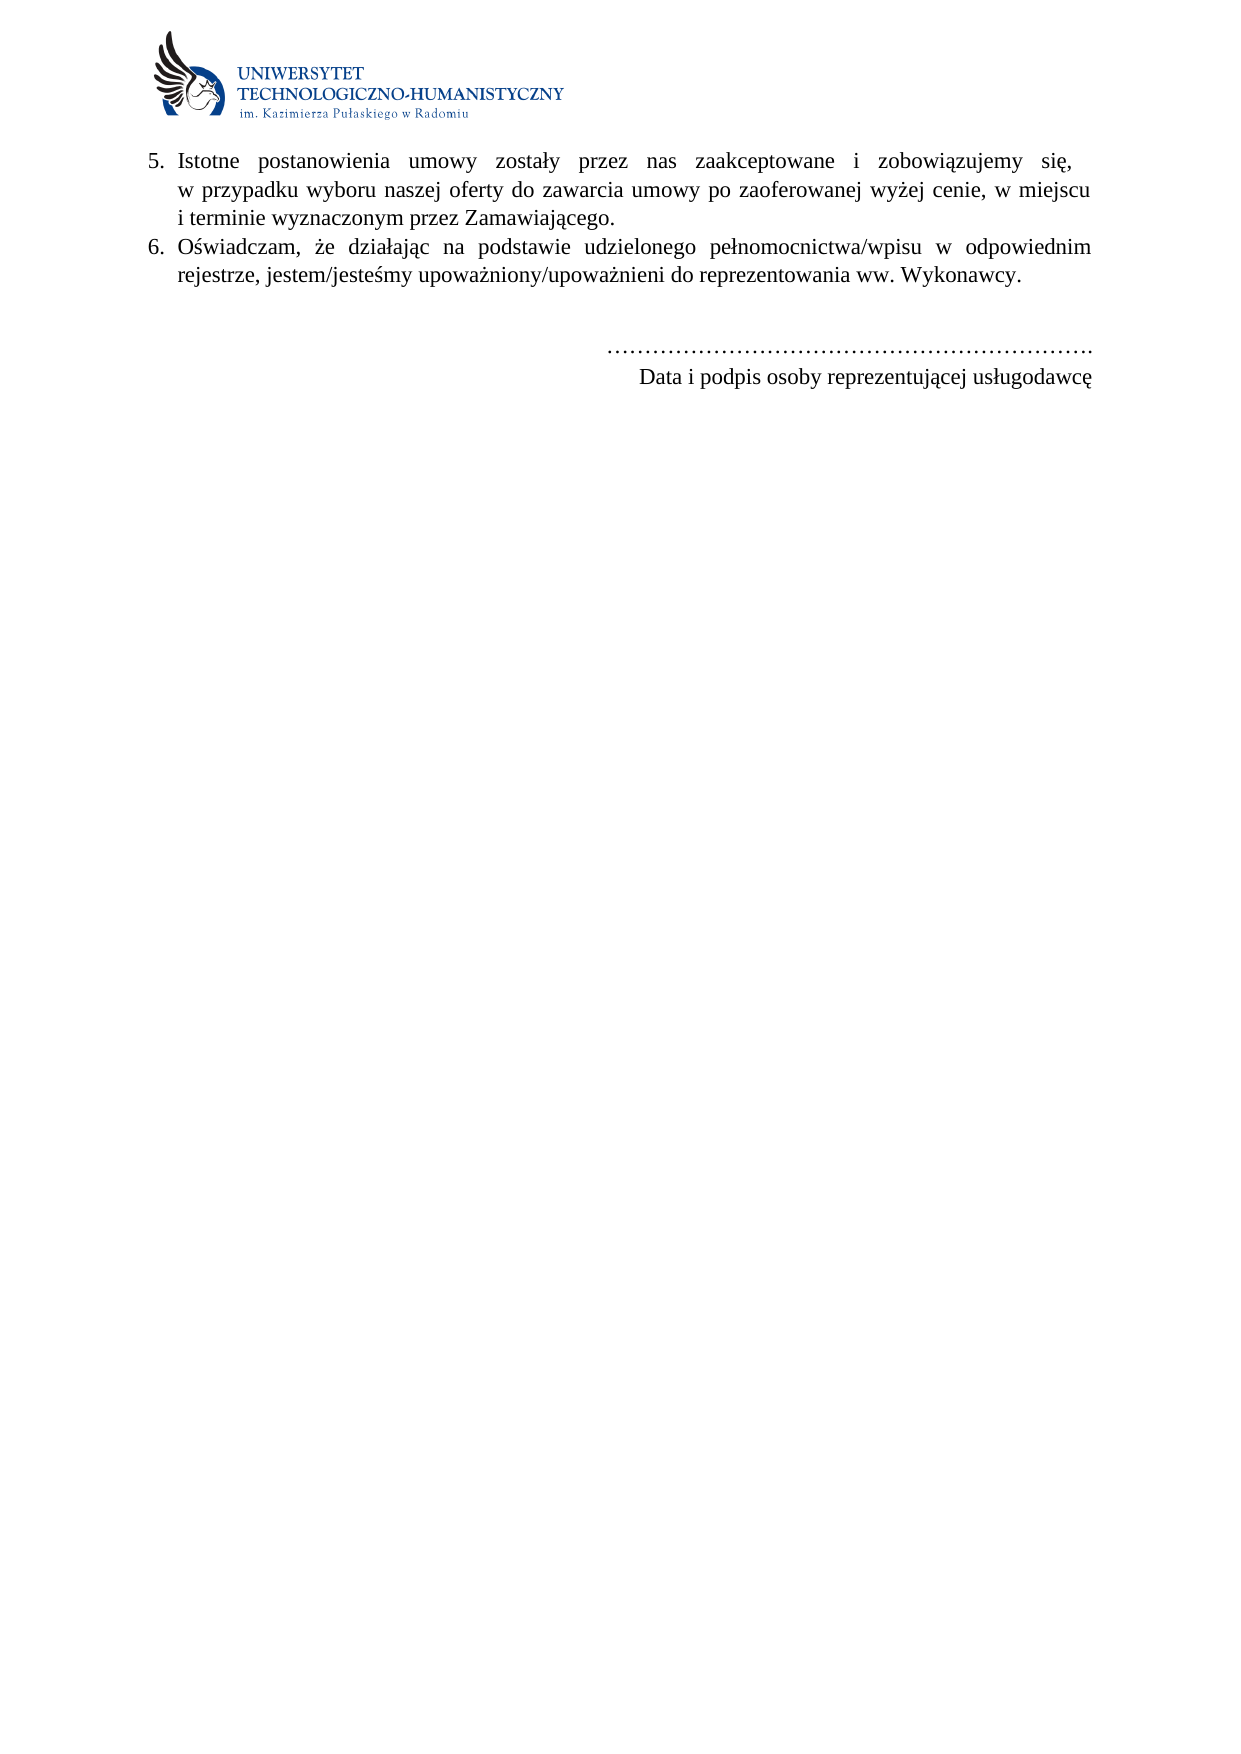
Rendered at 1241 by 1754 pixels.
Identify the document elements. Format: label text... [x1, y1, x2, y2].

list Istotne postanowienia umowy zostały przez nas zaakceptowane i zobowiązujemy się, w przypadku wyboru naszej oferty do zawarcia umowy po zaoferowanej wyżej cenie, w miejscu i terminie wyznaczonym przez Zamawiającego. [148, 148, 1093, 231]
picture [147, 26, 573, 139]
text ………………………………………………………. Data i podpis osoby reprezentującej usługodawcę [148, 332, 1093, 389]
list Oświadczam, że działając na podstawie udzielonego pełnomocnictwa/wpisu w odpowiednim rejestrze, jestem/jesteśmy upoważniony/upoważnieni do reprezentowania ww. Wykonawcy. [148, 233, 1093, 288]
